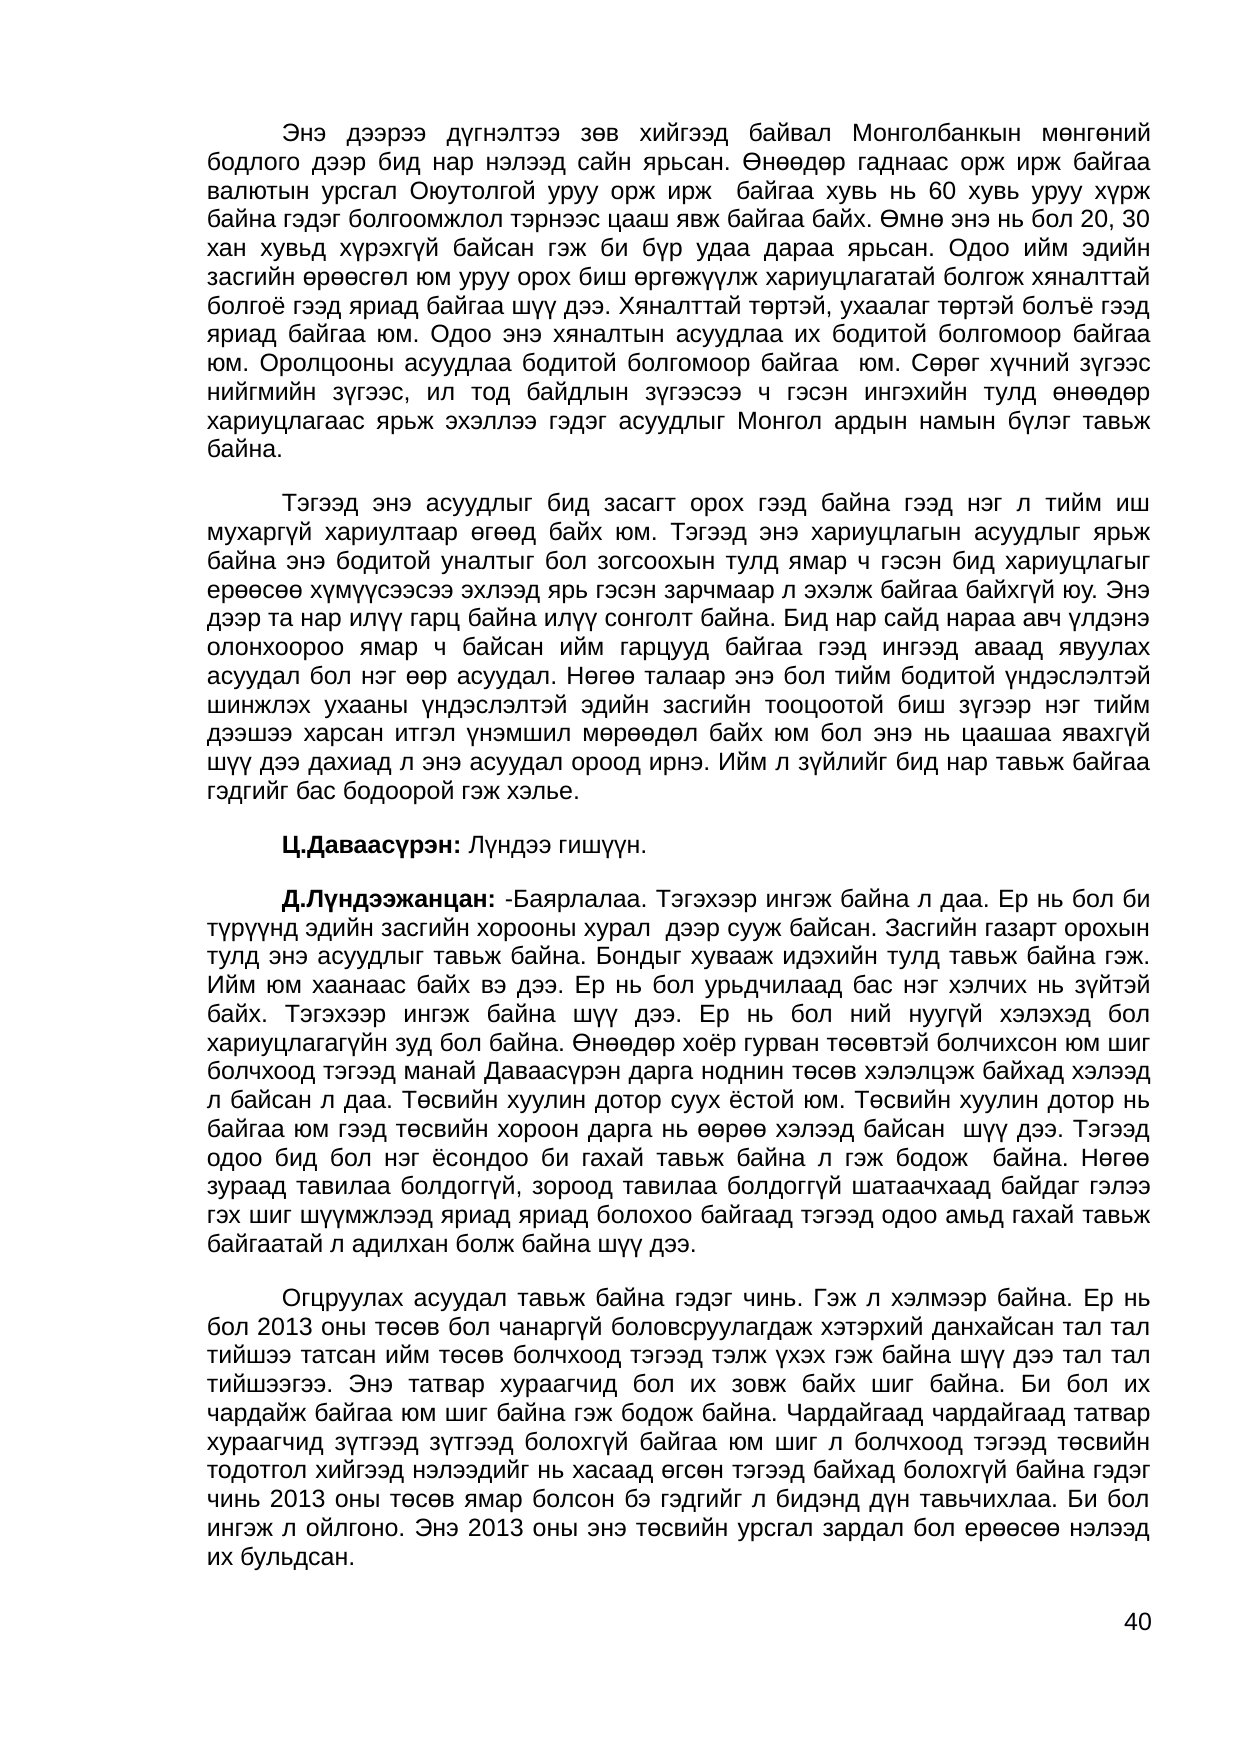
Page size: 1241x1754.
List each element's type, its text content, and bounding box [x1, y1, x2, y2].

list Д.Лүндээжанцан: -Баярлалаа. Тэгэхээр ингэж байна л даа. Ер нь бол би түрүүнд эдийн засгийн хорооны хурал дээр сууж байсан. Засгийн газарт орохын тулд энэ асуудлыг тавьж байна. Бондыг хувааж идэхийн тулд тавьж байна гэж. Ийм юм хаанаас байх вэ дээ. Ер нь бол урьдчилаад бас нэг хэлчих нь зүйтэй байх. Тэгэхээр ингэж байна шүү дээ. Ер нь бол ний нуугүй хэлэхэд бол хариуцлагагүйн зуд бол байна. Өнөөдөр хоёр гурван төсөвтэй болчихсон юм шиг болчхоод тэгээд манай Даваасүрэн дарга ноднин төсөв хэлэлцэж байхад хэлээд л байсан л даа. Төсвийн хуулин дотор суух ёстой юм. Төсвийн хуулин дотор нь байгаа юм гээд төсвийн хороон дарга нь өөрөө хэлээд байсан шүү дээ. Тэгээд одоо бид бол нэг ёсондоо би гахай тавьж байна л гэж бодож байна. Нөгөө зураад тавилаа болдоггүй, зороод тавилаа болдоггүй шатаачхаад байдаг гэлээ гэх шиг шүүмжлээд яриад яриад болохоо байгаад тэгээд одоо амьд гахай тавьж байгаатай л адилхан болж байна шүү дээ. [207, 884, 1152, 1257]
list Ц.Даваасүрэн: Лүндээ гишүүн. [207, 830, 1152, 858]
list Тэгээд энэ асуудлыг бид засагт орох гээд байна гээд нэг л тийм иш мухаргүй хариултаар өгөөд байх юм. Тэгээд энэ хариуцлагын асуудлыг ярьж байна энэ бодитой уналтыг бол зогсоохын тулд ямар ч гэсэн бид хариуцлагыг ерөөсөө хүмүүсээсээ эхлээд ярь гэсэн зарчмаар л эхэлж байгаа байхгүй юу. Энэ дээр та нар илүү гарц байна илүү сонголт байна. Бид нар сайд нараа авч үлдэнэ олонхоороо ямар ч байсан ийм гарцууд байгаа гээд ингээд аваад явуулах асуудал бол нэг өөр асуудал. Нөгөө талаар энэ бол тийм бодитой үндэслэлтэй шинжлэх ухааны үндэслэлтэй эдийн засгийн тооцоотой биш зүгээр нэг тийм дээшээ харсан итгэл үнэмшил мөрөөдөл байх юм бол энэ нь цаашаа явахгүй шүү дээ дахиад л энэ асуудал ороод ирнэ. Ийм л зүйлийг бид нар тавьж байгаа гэдгийг бас бодоорой гэж хэлье. [207, 488, 1152, 804]
list Энэ дээрээ дүгнэлтээ зөв хийгээд байвал Монголбанкын мөнгөний бодлого дээр бид нар нэлээд сайн ярьсан. Өнөөдөр гаднаас орж ирж байгаа валютын урсгал Оюутолгой уруу орж ирж байгаа хувь нь 60 хувь уруу хүрж байна гэдэг болгоомжлол тэрнээс цааш явж байгаа байх. Өмнө энэ нь бол 20, 30 хан хувьд хүрэхгүй байсан гэж би бүр удаа дараа ярьсан. Одоо ийм эдийн засгийн өрөөсгөл юм уруу орох биш өргөжүүлж хариуцлагатай болгож хяналттай болгоё гээд яриад байгаа шүү дээ. Хяналттай төртэй, ухаалаг төртэй болъё гээд яриад байгаа юм. Одоо энэ хяналтын асуудлаа их бодитой болгомоор байгаа юм. Оролцооны асуудлаа бодитой болгомоор байгаа юм. Сөрөг хүчний зүгээс нийгмийн зүгээс, ил тод байдлын зүгээсээ ч гэсэн ингэхийн тулд өнөөдөр хариуцлагаас ярьж эхэллээ гэдэг асуудлыг Монгол ардын намын бүлэг тавьж байна. [207, 118, 1152, 463]
list Огцруулах асуудал тавьж байна гэдэг чинь. Гэж л хэлмээр байна. Ер нь бол 2013 оны төсөв бол чанаргүй боловсруулагдаж хэтэрхий данхайсан тал тал тийшээ татсан ийм төсөв болчхоод тэгээд тэлж үхэх гэж байна шүү дээ тал тал тийшээгээ. Энэ татвар хураагчид бол их зовж байх шиг байна. Би бол их чардайж байгаа юм шиг байна гэж бодож байна. Чардайгаад чардайгаад татвар хураагчид зүтгээд зүтгээд болохгүй байгаа юм шиг л болчхоод тэгээд төсвийн тодотгол хийгээд нэлээдийг нь хасаад өгсөн тэгээд байхад болохгүй байна гэдэг чинь 2013 оны төсөв ямар болсон бэ гэдгийг л бидэнд дүн тавьчихлаа. Би бол ингэж л ойлгоно. Энэ 2013 оны энэ төсвийн урсгал зардал бол ерөөсөө нэлээд их бульдсан. [207, 1283, 1152, 1570]
